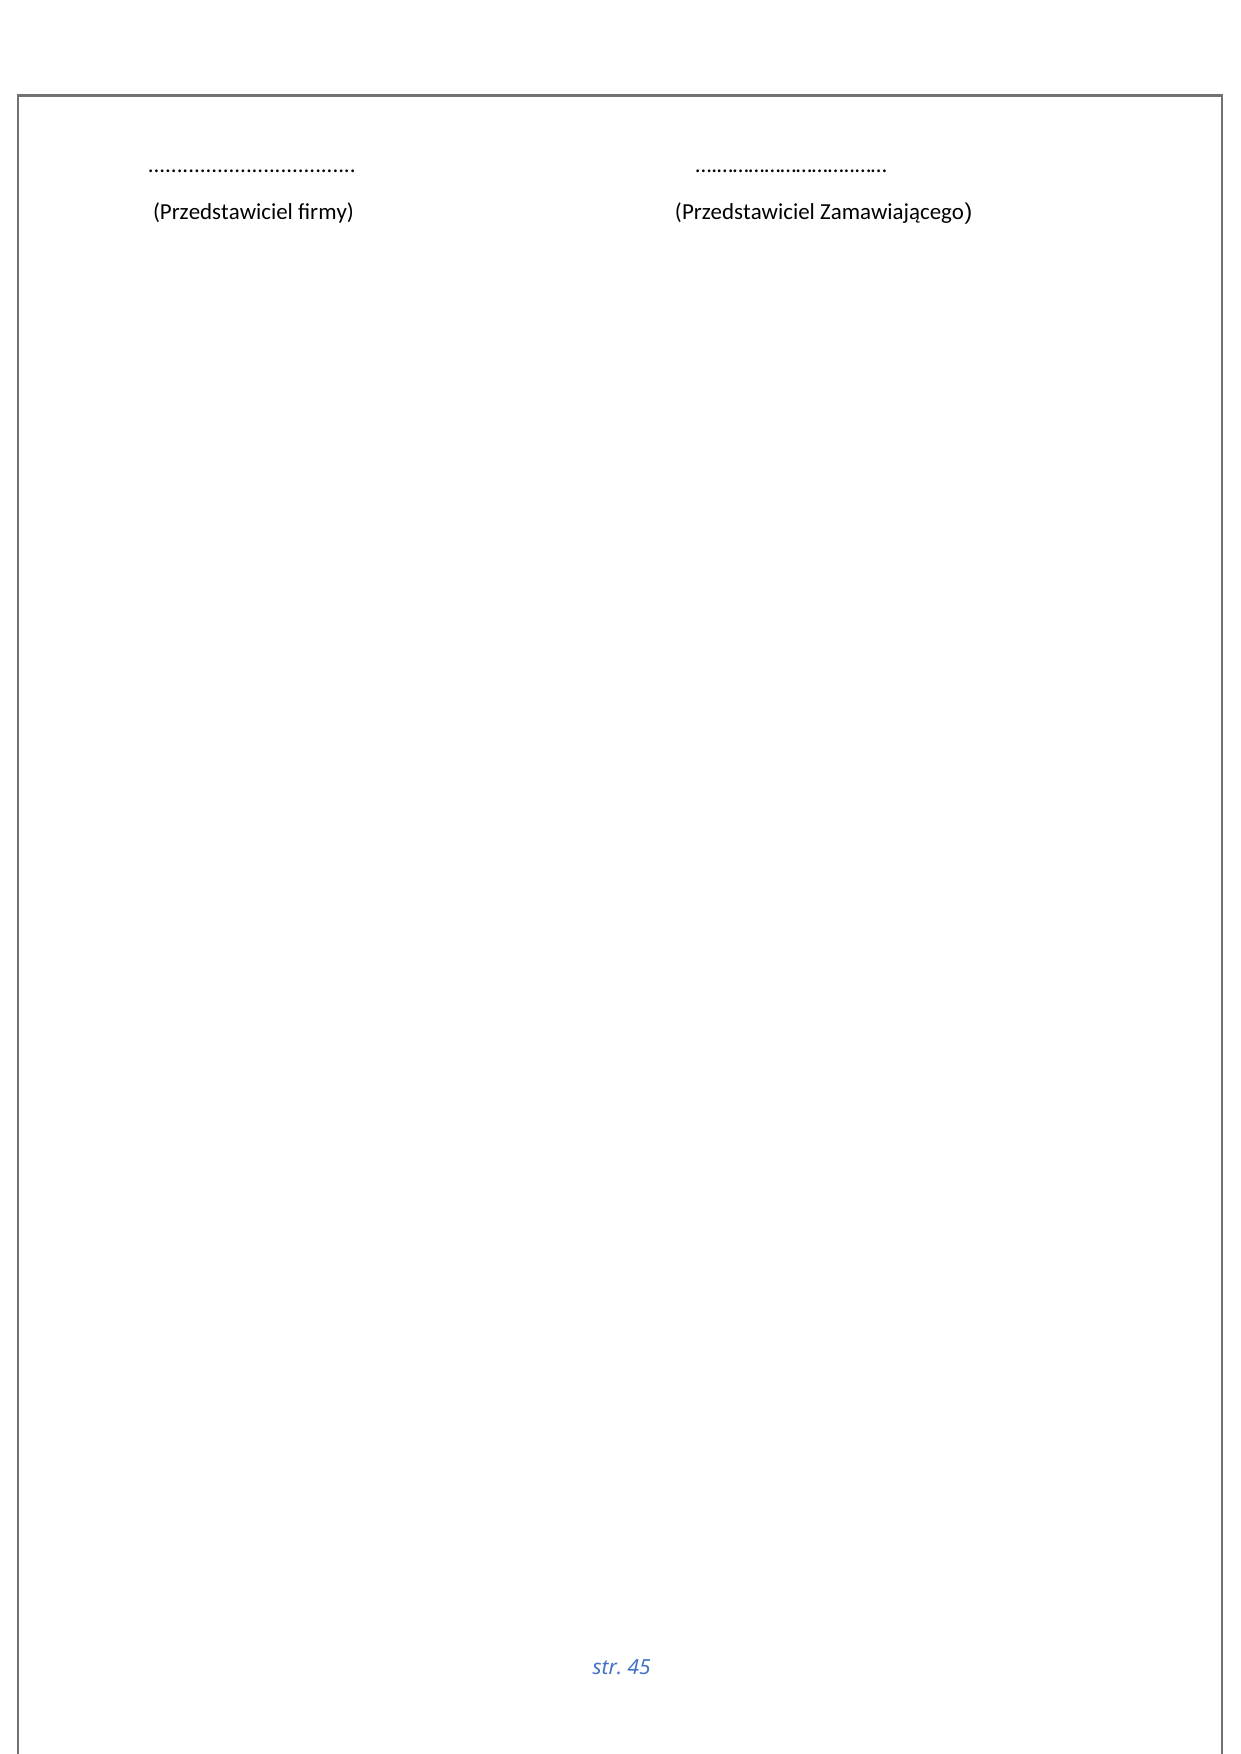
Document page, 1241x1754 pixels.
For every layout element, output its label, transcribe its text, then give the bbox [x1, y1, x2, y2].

text .................................... ….……………………..…… [148, 150, 1093, 178]
text (Przedstawiciel firmy) (Przedstawiciel Zamawiającego) [148, 197, 1093, 225]
